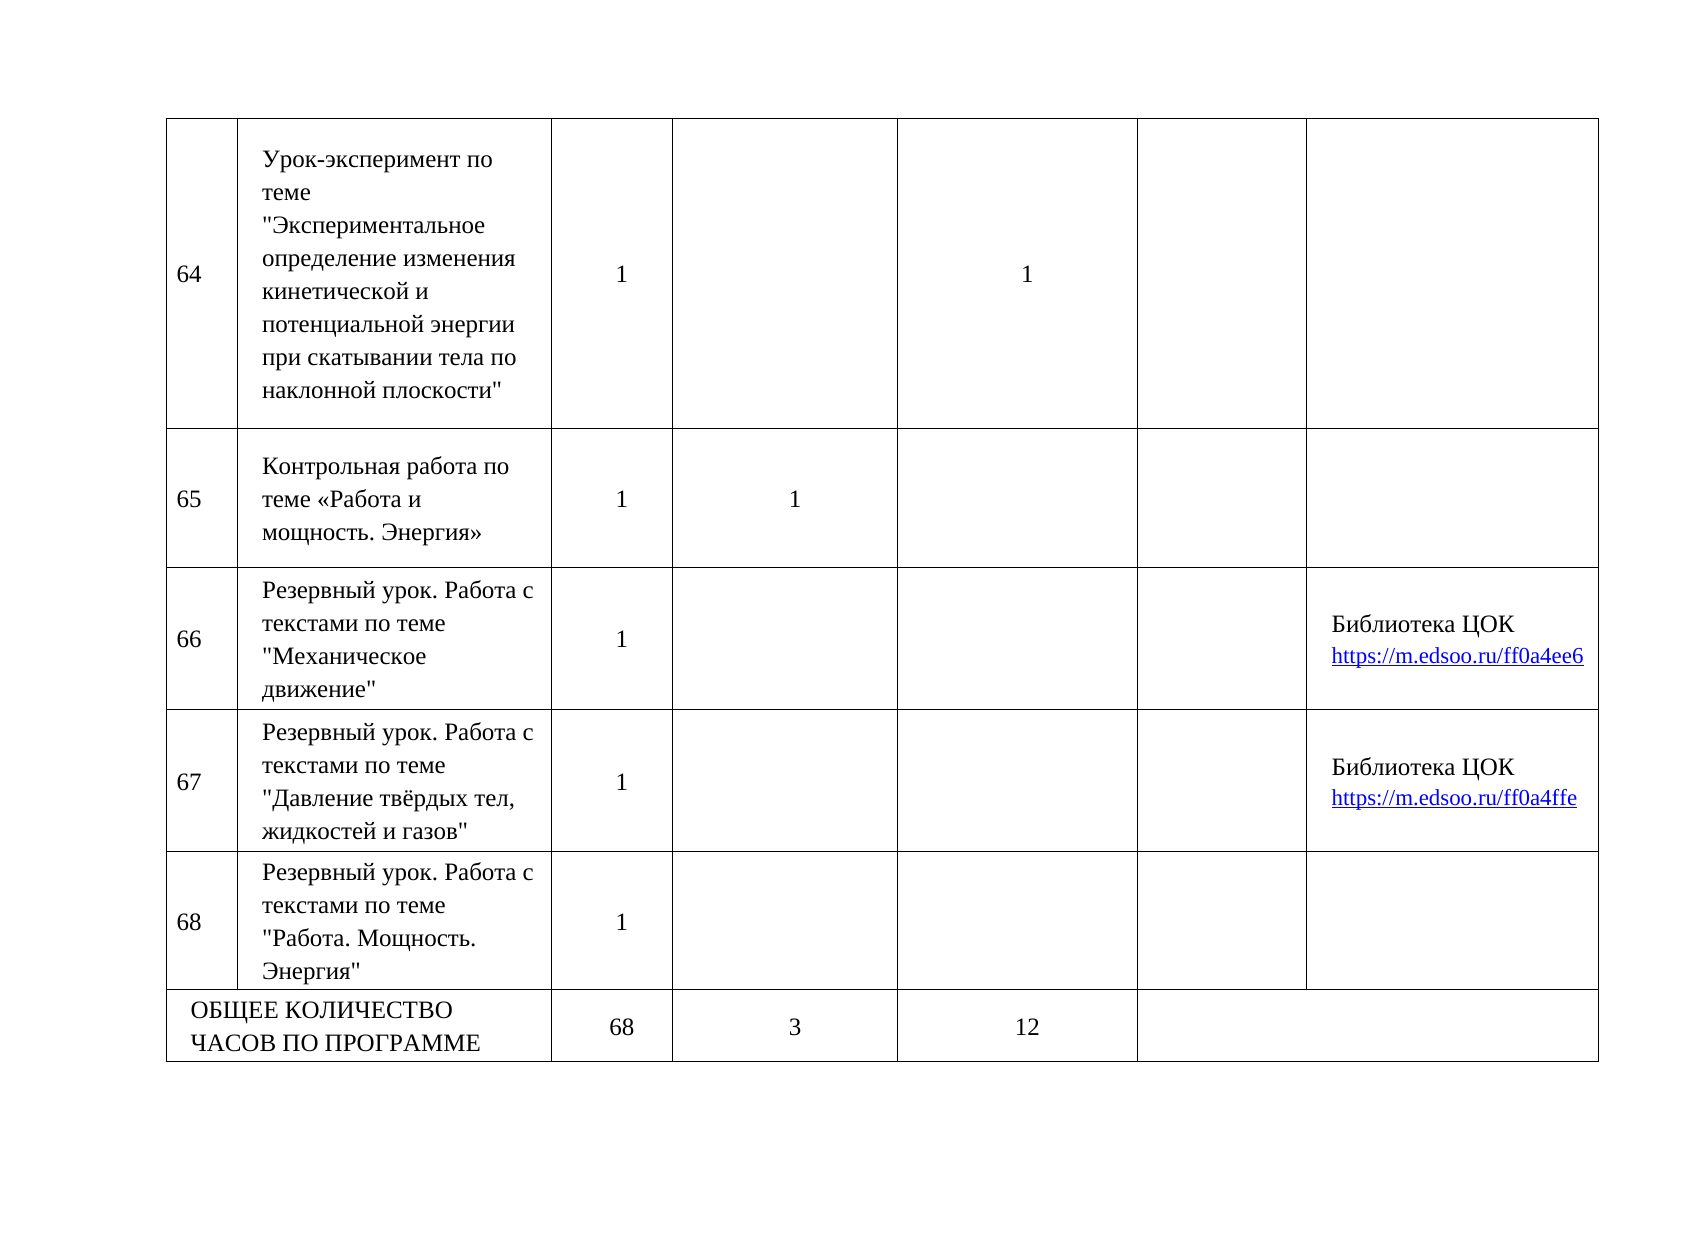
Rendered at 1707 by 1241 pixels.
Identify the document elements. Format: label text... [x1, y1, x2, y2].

table_cell 1 [898, 119, 1137, 427]
table_cell 67 [167, 710, 237, 851]
table_cell ОБЩЕЕ КОЛИЧЕСТВО ЧАСОВ ПО ПРОГРАММЕ [167, 990, 551, 1061]
table_cell [898, 568, 1137, 709]
table_cell 3 [673, 990, 897, 1061]
table_cell [1307, 429, 1598, 567]
table_cell [673, 119, 897, 427]
table_cell [1138, 990, 1598, 1061]
table_cell 66 [167, 568, 237, 709]
table_cell [1138, 429, 1306, 567]
table_cell Резервный урок. Работа с текстами по теме "Работа. Мощность. Энергия" [238, 852, 551, 989]
table_cell [898, 852, 1137, 989]
table_cell Резервный урок. Работа с текстами по теме "Давление твёрдых тел, жидкостей и газов" [238, 710, 551, 851]
table_cell [1138, 710, 1306, 851]
table_cell [673, 852, 897, 989]
table_cell 12 [898, 990, 1137, 1061]
table_cell Библиотека ЦОК https://m.edsoo.ru/ff0a4ee6 [1307, 568, 1598, 709]
table_cell 65 [167, 429, 237, 567]
table_cell Контрольная работа по теме «Работа и мощность. Энергия» [238, 429, 551, 567]
table_cell 1 [673, 429, 897, 567]
table_cell 1 [552, 429, 672, 567]
table_cell [898, 710, 1137, 851]
table_cell Урок-эксперимент по теме "Экспериментальное определение изменения кинетической и потенциальной энергии при скатывании тела по наклонной плоскости" [238, 119, 551, 427]
table_cell 1 [552, 568, 672, 709]
table_cell 1 [552, 710, 672, 851]
table_cell [898, 429, 1137, 567]
table_cell 64 [167, 119, 237, 427]
table_cell [1307, 852, 1598, 989]
table_cell Библиотека ЦОК https://m.edsoo.ru/ff0a4ffe [1307, 710, 1598, 851]
table_cell 68 [167, 852, 237, 989]
table_cell [1138, 119, 1306, 427]
table_cell Резервный урок. Работа с текстами по теме "Механическое движение" [238, 568, 551, 709]
table_cell 1 [552, 119, 672, 427]
table_cell [1138, 852, 1306, 989]
table_cell [1138, 568, 1306, 709]
table_cell 1 [552, 852, 672, 989]
table_cell 68 [552, 990, 672, 1061]
table_cell [1307, 119, 1598, 427]
table_cell [673, 568, 897, 709]
table_cell [673, 710, 897, 851]
